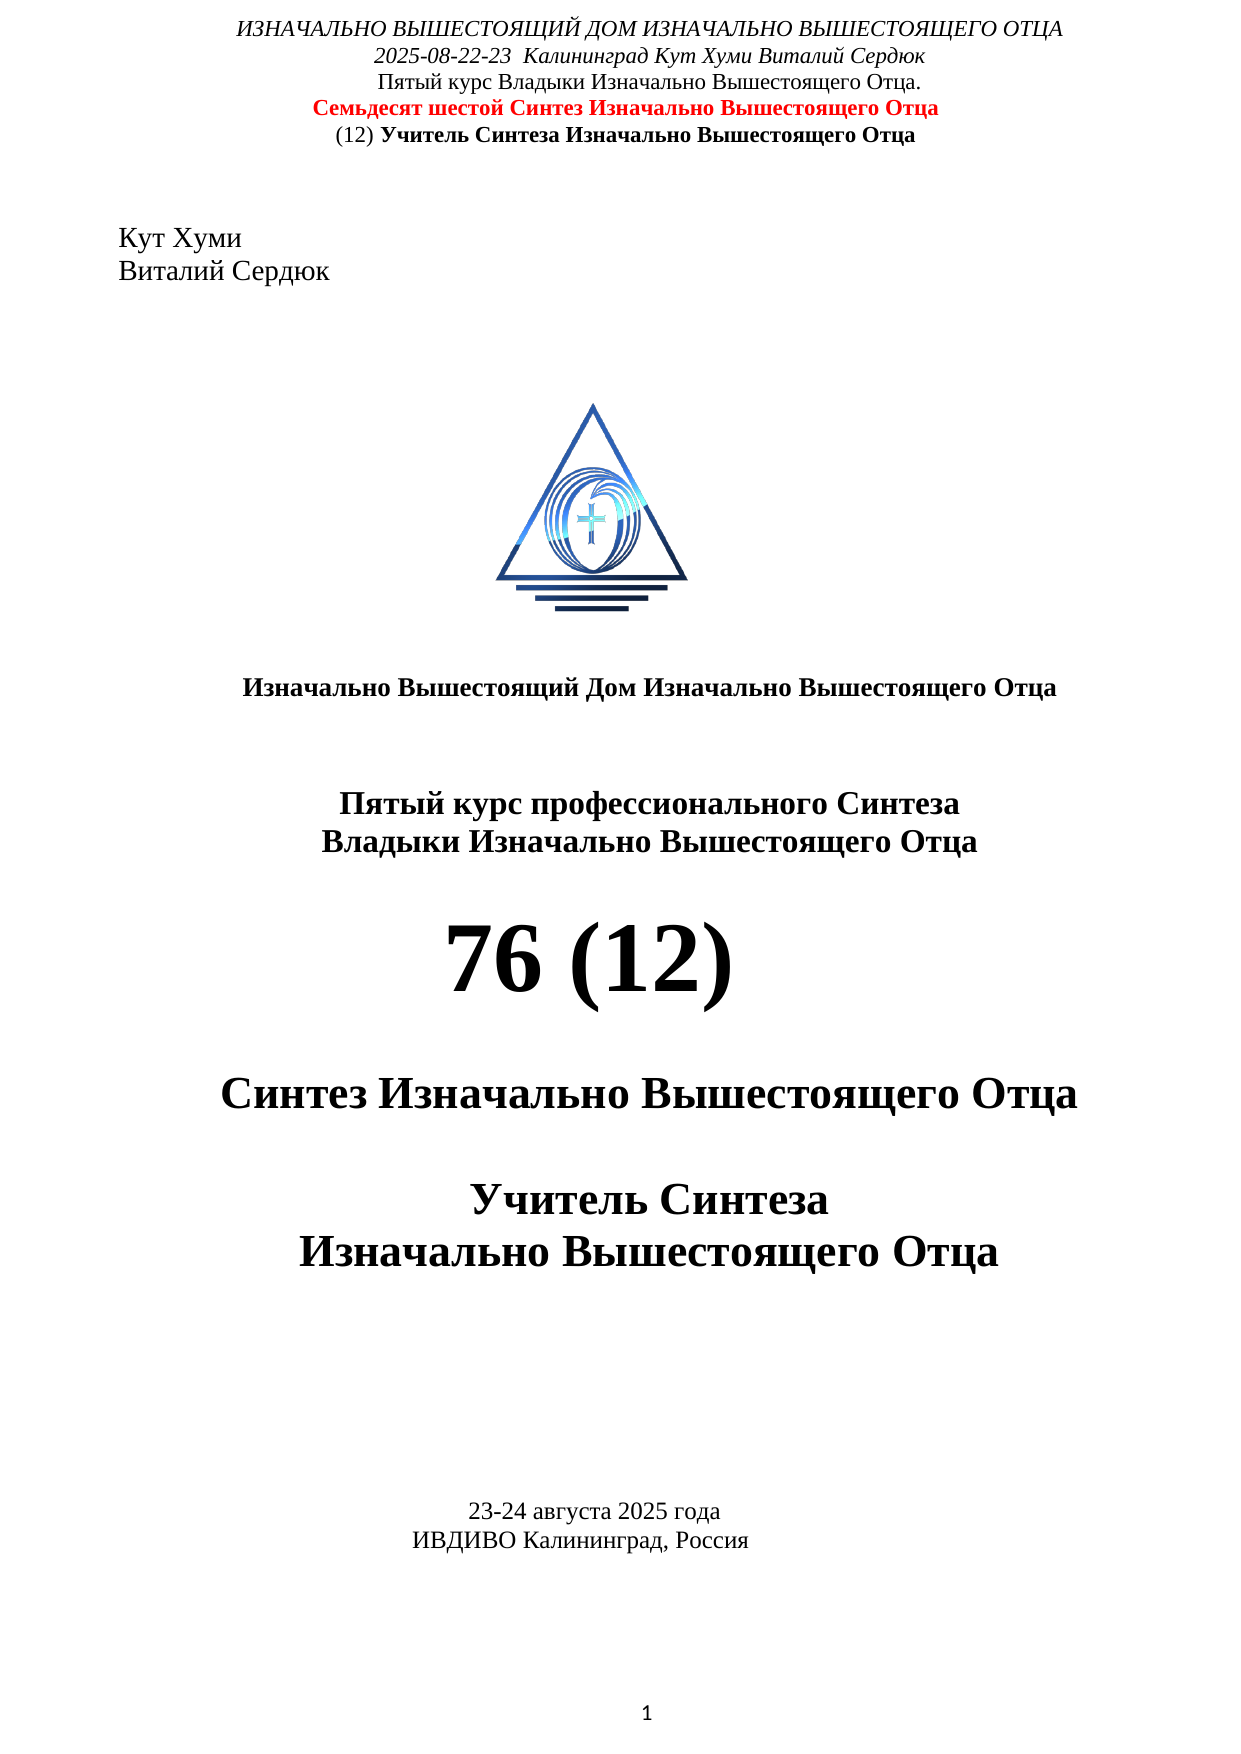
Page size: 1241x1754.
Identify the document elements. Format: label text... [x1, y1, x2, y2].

text Синтез Изначально Вышестоящего Отца [118, 1066, 1181, 1119]
text Виталий Сердюк [118, 253, 1181, 287]
text Учитель Синтеза [118, 1171, 1181, 1224]
text ИВДИВО Калининград, Россия [118, 1525, 1181, 1554]
text 76 (12) [118, 898, 1181, 1013]
text Изначально Вышестоящий Дом Изначально Вышестоящего Отца [118, 671, 1181, 702]
text Владыки Изначально Вышестоящего Отца [118, 822, 1181, 860]
picture [493, 400, 692, 614]
text Кут Хуми [118, 220, 1181, 253]
text Изначально Вышестоящего Отца [118, 1224, 1181, 1277]
text Пятый курс профессионального Синтеза [118, 783, 1181, 822]
text 23-24 августа 2025 года [118, 1496, 1181, 1525]
